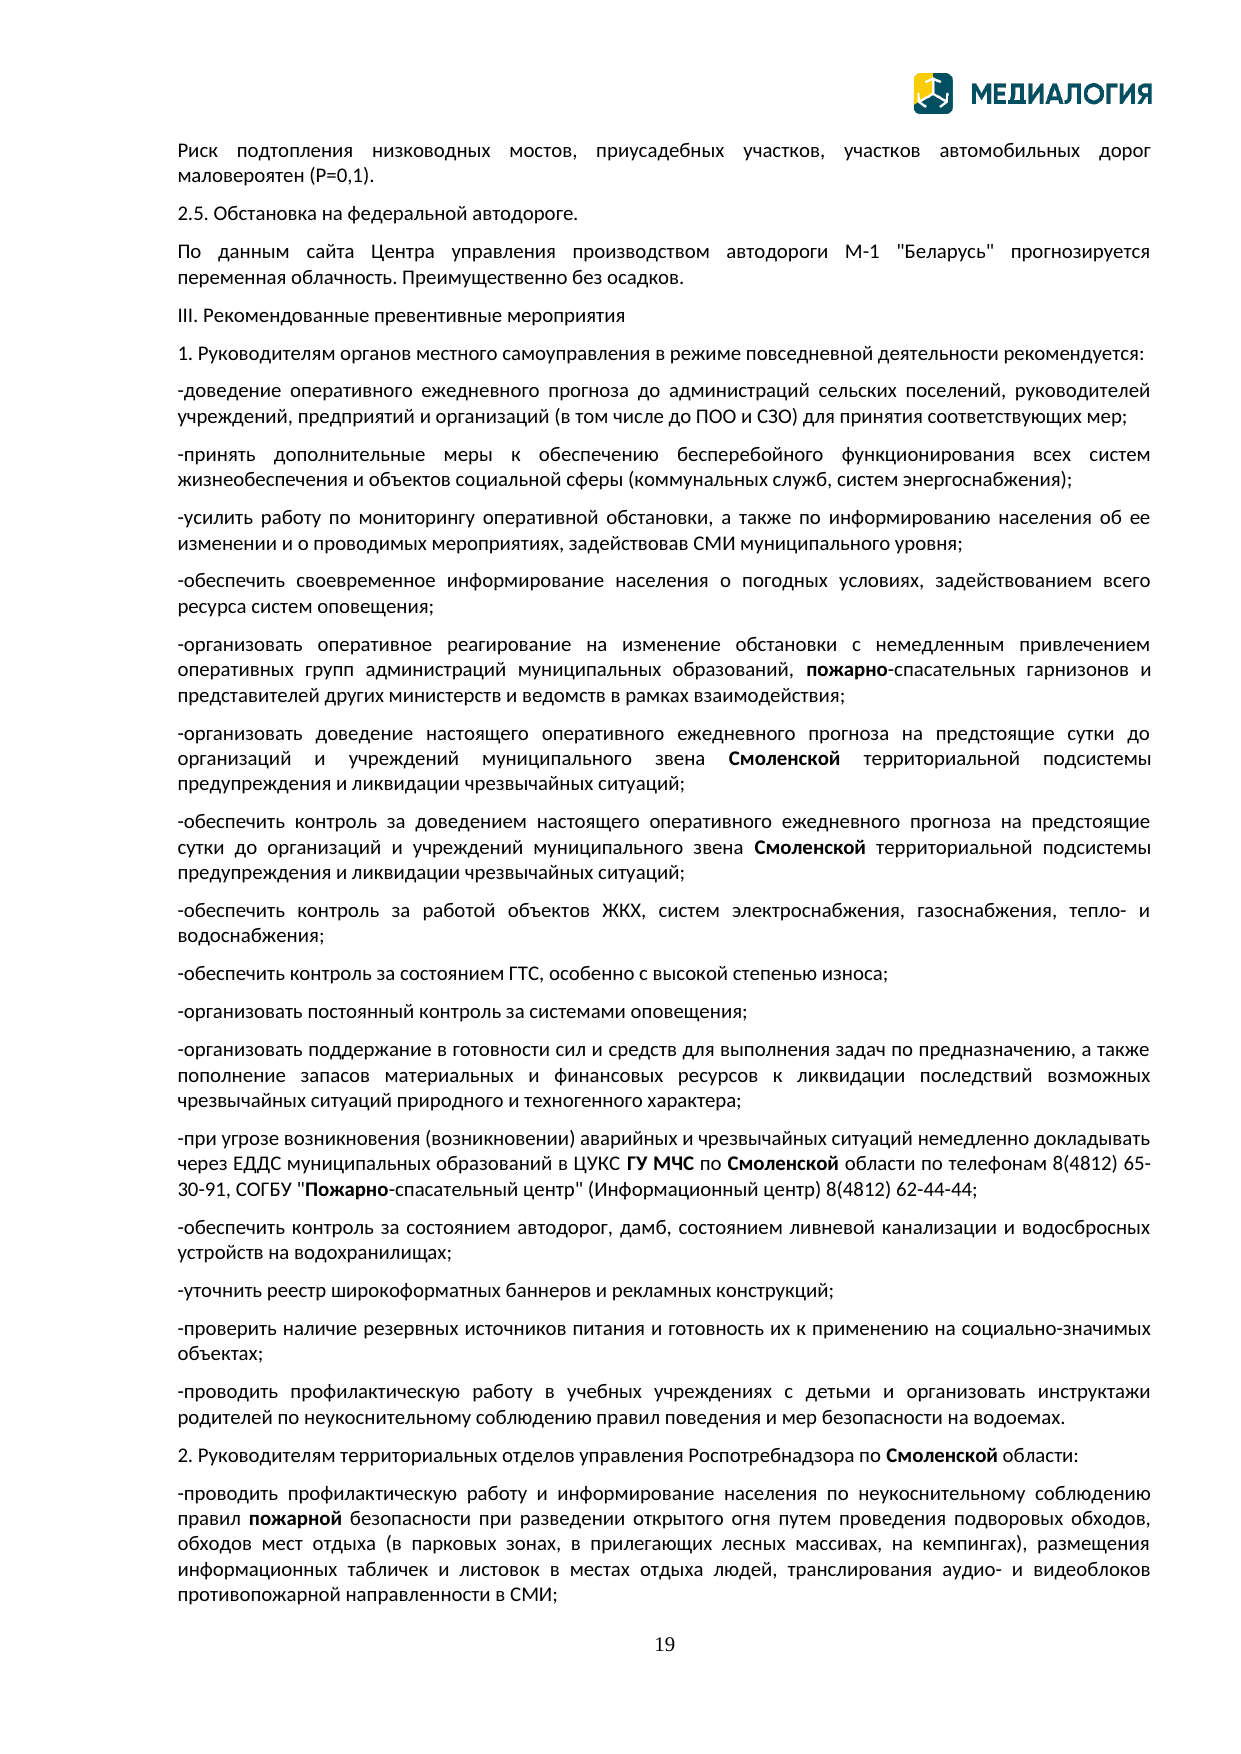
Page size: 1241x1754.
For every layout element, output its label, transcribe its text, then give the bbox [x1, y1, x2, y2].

text -проверить наличие резервных источников питания и готовность их к применению на социально-значимых объектах; [177, 1315, 1152, 1366]
text -организовать поддержание в готовности сил и средств для выполнения задач по предназначению, а также пополнение запасов материальных и финансовых ресурсов к ликвидации последствий возможных чрезвычайных ситуаций природного и техногенного характера; [177, 1036, 1152, 1113]
text -усилить работу по мониторингу оперативной обстановки, а также по информированию населения об ее изменении и о проводимых мероприятиях, задействовав СМИ муниципального уровня; [177, 504, 1152, 555]
text -принять дополнительные меры к обеспечению бесперебойного функционирования всех систем жизнеобеспечения и объектов социальной сферы (коммунальных служб, систем энергоснабжения); [177, 441, 1152, 492]
picture [913, 73, 1152, 114]
text -уточнить реестр широкоформатных баннеров и рекламных конструкций; [177, 1277, 1152, 1303]
text -обеспечить контроль за доведением настоящего оперативного ежедневного прогноза на предстоящие сутки до организаций и учреждений муниципального звена Смоленской территориальной подсистемы предупреждения и ликвидации чрезвычайных ситуаций; [177, 808, 1152, 885]
text 2.5. Обстановка на федеральной автодороге. [177, 201, 1152, 226]
text По данным сайта Центра управления производством автодороги М-1 "Беларусь" прогнозируется переменная облачность. Преимущественно без осадков. [177, 238, 1152, 289]
text -обеспечить контроль за работой объектов ЖКХ, систем электроснабжения, газоснабжения, тепло- и водоснабжения; [177, 897, 1152, 948]
text -организовать постоянный контроль за системами оповещения; [177, 998, 1152, 1024]
text -обеспечить своевременное информирование населения о погодных условиях, задействованием всего ресурса систем оповещения; [177, 568, 1152, 618]
text -доведение оперативного ежедневного прогноза до администраций сельских поселений, руководителей учреждений, предприятий и организаций (в том числе до ПОО и СЗО) для принятия соответствующих мер; [177, 378, 1152, 428]
text -проводить профилактическую работу в учебных учреждениях c детьми и организовать инструктажи родителей по неукоснительному соблюдению правил поведения и мер безопасности на водоемах. [177, 1378, 1152, 1429]
text -организовать оперативное реагирование на изменение обстановки с немедленным привлечением оперативных групп администраций муниципальных образований, пожарно-спасательных гарнизонов и представителей других министерств и ведомств в рамках взаимодействия; [177, 631, 1152, 707]
text III. Рекомендованные превентивные мероприятия [177, 302, 1152, 327]
text 2. Руководителям территориальных отделов управления Роспотребнадзора по Смоленской области: [177, 1442, 1152, 1467]
text -обеспечить контроль за состоянием ГТС, особенно с высокой степенью износа; [177, 961, 1152, 986]
text -организовать доведение настоящего оперативного ежедневного прогноза на предстоящие сутки до организаций и учреждений муниципального звена Смоленской территориальной подсистемы предупреждения и ликвидации чрезвычайных ситуаций; [177, 720, 1152, 796]
text -при угрозе возникновения (возникновении) аварийных и чрезвычайных ситуаций немедленно докладывать через ЕДДС муниципальных образований в ЦУКС ГУ МЧС по Смоленской области по телефонам 8(4812) 65-30-91, СОГБУ "Пожарно-спасательный центр" (Информационный центр) 8(4812) 62-44-44; [177, 1125, 1152, 1201]
text -обеспечить контроль за состоянием автодорог, дамб, состоянием ливневой канализации и водосбросных устройств на водохранилищах; [177, 1214, 1152, 1265]
text 1. Руководителям органов местного самоуправления в режиме повседневной деятельности рекомендуется: [177, 340, 1152, 365]
text -проводить профилактическую работу и информирование населения по неукоснительному соблюдению правил пожарной безопасности при разведении открытого огня путем проведения подворовых обходов, обходов мест отдыха (в парковых зонах, в прилегающих лесных массивах, на кемпингах), размещения информационных табличек и листовок в местах отдыха людей, транслирования аудио- и видеоблоков противопожарной направленности в СМИ; [177, 1480, 1152, 1607]
text Риск подтопления низководных мостов, приусадебных участков, участков автомобильных дорог маловероятен (Р=0,1). [177, 137, 1152, 188]
